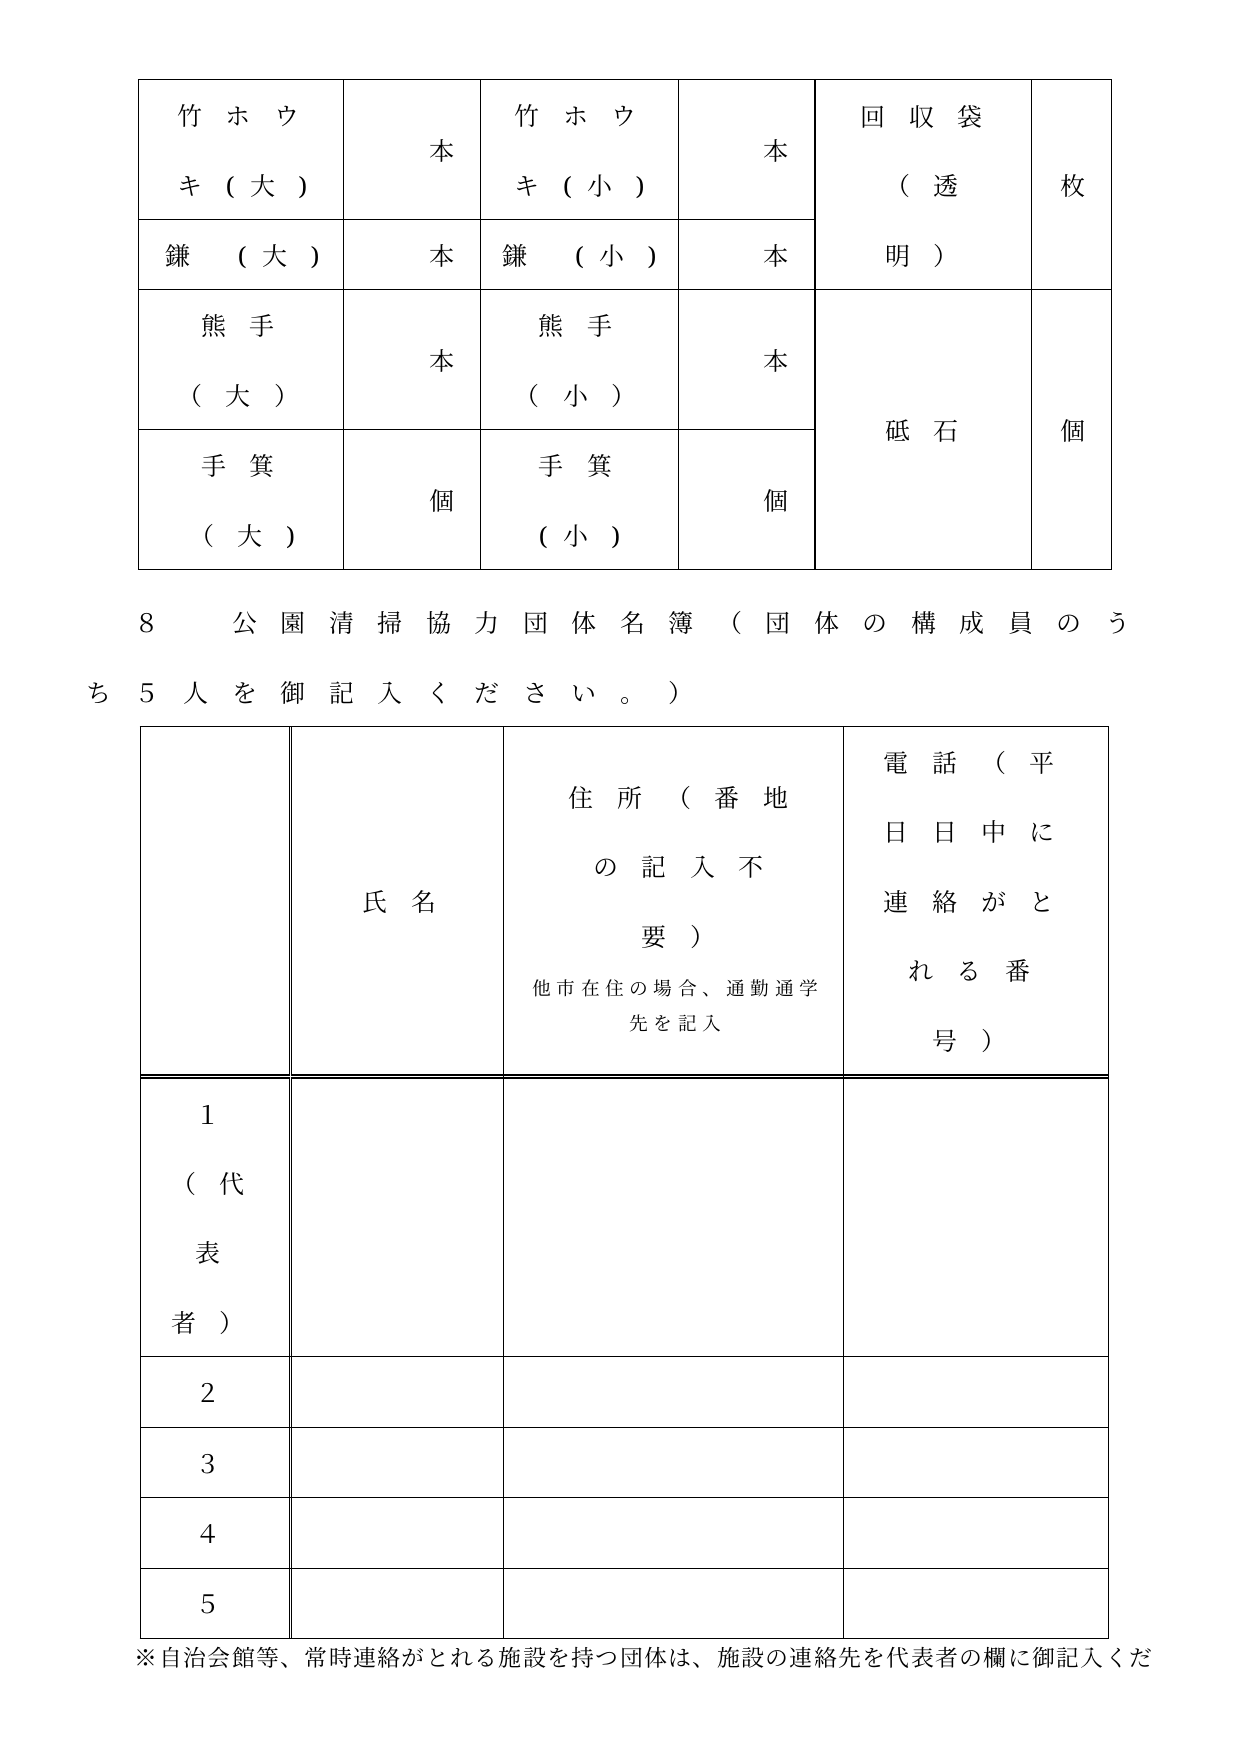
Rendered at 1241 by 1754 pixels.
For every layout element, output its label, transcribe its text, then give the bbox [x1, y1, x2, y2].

table_cell 手箕(小) [481, 430, 678, 569]
table_cell 鎌 (小) [481, 220, 678, 289]
table_header 氏名 [292, 727, 503, 1074]
table_cell [504, 1357, 843, 1427]
table_cell [844, 1569, 1108, 1638]
table_cell ５ [141, 1569, 289, 1638]
table_cell 手箕（大) [139, 430, 343, 569]
table_cell [844, 1498, 1108, 1567]
table_cell ２ [141, 1357, 289, 1427]
table_header 本 [344, 80, 480, 219]
table_cell [504, 1079, 843, 1356]
table_cell １ （代表者） [141, 1079, 289, 1356]
table_header 回収袋 （透明） [816, 80, 1031, 289]
table_cell [844, 1357, 1108, 1427]
table_cell ４ [141, 1498, 289, 1567]
table_cell [292, 1428, 503, 1497]
table_cell 熊手（大） [139, 290, 343, 429]
table_cell 本 [344, 220, 480, 289]
table_header 竹ホウキ(小) [481, 80, 678, 219]
table_cell [504, 1498, 843, 1567]
table_cell [292, 1079, 503, 1356]
table_cell 本 [679, 290, 814, 429]
table_cell 個 [1032, 290, 1111, 569]
table_header 竹ホウキ(大) [139, 80, 343, 219]
table_cell 本 [679, 220, 814, 289]
table_cell 個 [679, 430, 814, 569]
table_header 電話（平日日中に連絡がとれる番号） [844, 727, 1108, 1074]
table_cell ３ [141, 1428, 289, 1497]
table_cell [504, 1569, 843, 1638]
table_cell [292, 1498, 503, 1567]
table_cell 鎌 (大) [139, 220, 343, 289]
table_header [141, 727, 289, 1074]
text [86, 1639, 1154, 1673]
table_cell [292, 1569, 503, 1638]
table_cell [292, 1357, 503, 1427]
table_header 枚 [1032, 80, 1111, 289]
table_cell [844, 1428, 1108, 1497]
table_cell [844, 1079, 1108, 1356]
table_cell 個 [344, 430, 480, 569]
table_cell [504, 1428, 843, 1497]
text ８ 公園清掃協力団体名簿（団体の構成員のうち５人を御記入ください。） [86, 587, 1154, 726]
table_cell 砥石 [816, 290, 1031, 569]
table_cell 熊手（小） [481, 290, 678, 429]
table_cell 本 [344, 290, 480, 429]
table_header 住所（番地の記入不要） 他市在住の場合、通勤通学先を記入 [504, 727, 843, 1074]
table_header 本 [679, 80, 814, 219]
